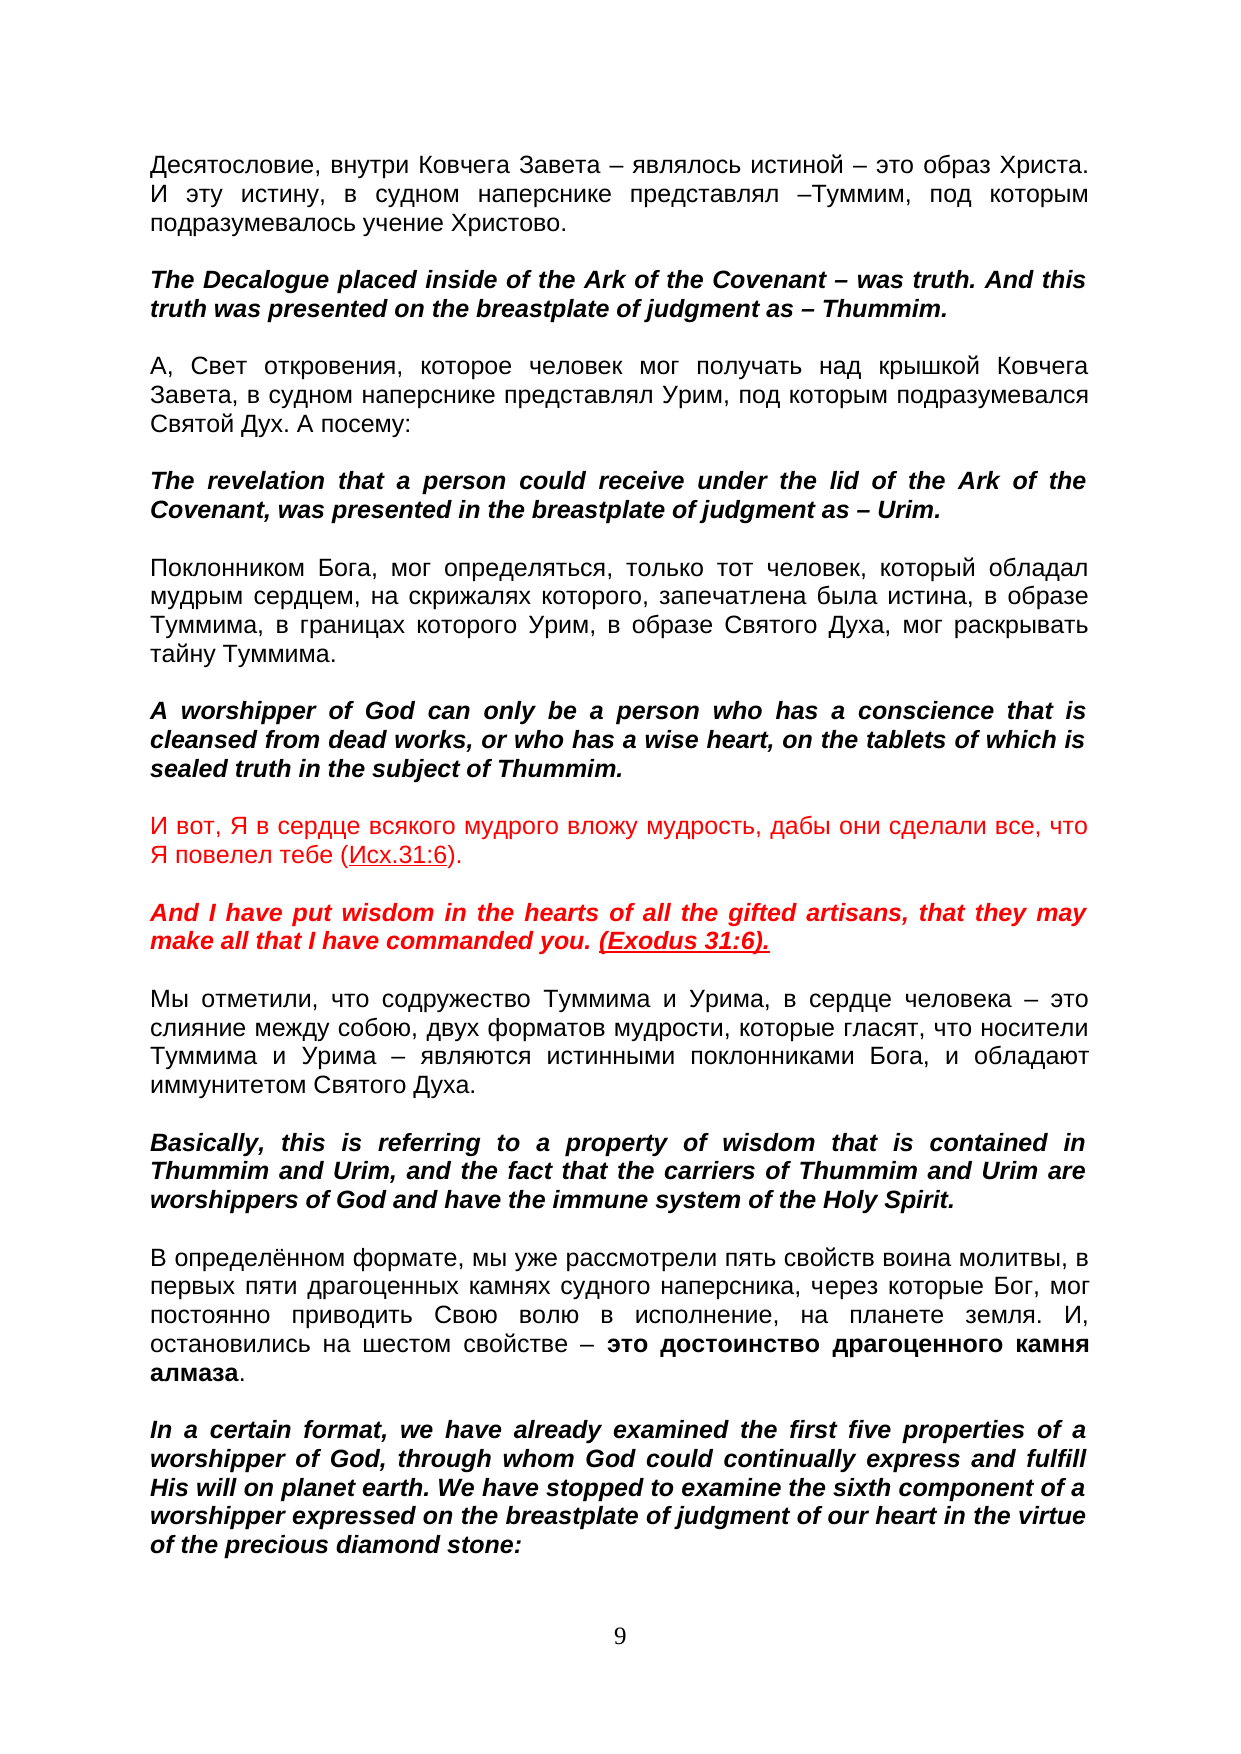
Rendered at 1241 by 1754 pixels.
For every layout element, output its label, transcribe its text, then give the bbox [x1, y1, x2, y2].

text В определённом формате, мы уже рассмотрели пять свойств воина молитвы, в первых пяти драгоценных камнях судного наперсника, через которые Бог, мог постоянно приводить Свою волю в исполнение, на планете земля. И, остановились на шестом свойстве – это достоинство драгоценного камня алмаза. [150, 1242, 1090, 1386]
text And I have put wisdom in the hearts of all the gifted artisans, that they may make all that I have commanded you. (Exodus 31:6). [150, 897, 1090, 955]
text A worshipper of God can only be a person who has a conscience that is cleansed from dead works, or who has a wise heart, on the tablets of which is sealed truth in the subject of Thummim. [150, 696, 1090, 782]
text The Decalogue placed inside of the Ark of the Covenant – was truth. And this truth was presented on the breastplate of judgment as – Thummim. [150, 265, 1090, 322]
text А, Свет откровения, которое человек мог получать над крышкой Ковчега Завета, в судном наперснике представлял Урим, под которым подразумевался Святой Дух. А посему: [150, 351, 1090, 437]
text Basically, this is referring to a property of wisdom that is contained in Thummim and Urim, and the fact that the carriers of Thummim and Urim are worshippers of God and have the immune system of the Holy Spirit. [150, 1127, 1090, 1214]
text И вот, Я в сердце всякого мудрого вложу мудрость, дабы они сделали все, что Я повелел тебе (Исх.31:6). [150, 811, 1090, 869]
text Поклонником Бога, мог определяться, только тот человек, который обладал мудрым сердцем, на скрижалях которого, запечатлена была истина, в образе Туммима, в границах которого Урим, в образе Святого Духа, мог раскрывать тайну Туммима. [150, 552, 1090, 667]
text The revelation that a person could receive under the lid of the Ark of the Covenant, was presented in the breastplate of judgment as – Urim. [150, 466, 1090, 524]
text In a certain format, we have already examined the first five properties of a worshipper of God, through whom God could continually express and fulfill His will on planet earth. We have stopped to examine the sixth component of a worshipper expressed on the breastplate of judgment of our heart in the virtue of the precious diamond stone: [150, 1415, 1090, 1559]
text Десятословие, внутри Ковчега Завета – являлось истиной – это образ Христа. И эту истину, в судном наперснике представлял –Туммим, под которым подразумевалось учение Христово. [150, 150, 1090, 236]
text Мы отметили, что содружество Туммима и Урима, в сердце человека – это слияние между собою, двух форматов мудрости, которые гласят, что носители Туммима и Урима – являются истинными поклонниками Бога, и обладают иммунитетом Святого Духа. [150, 984, 1090, 1099]
